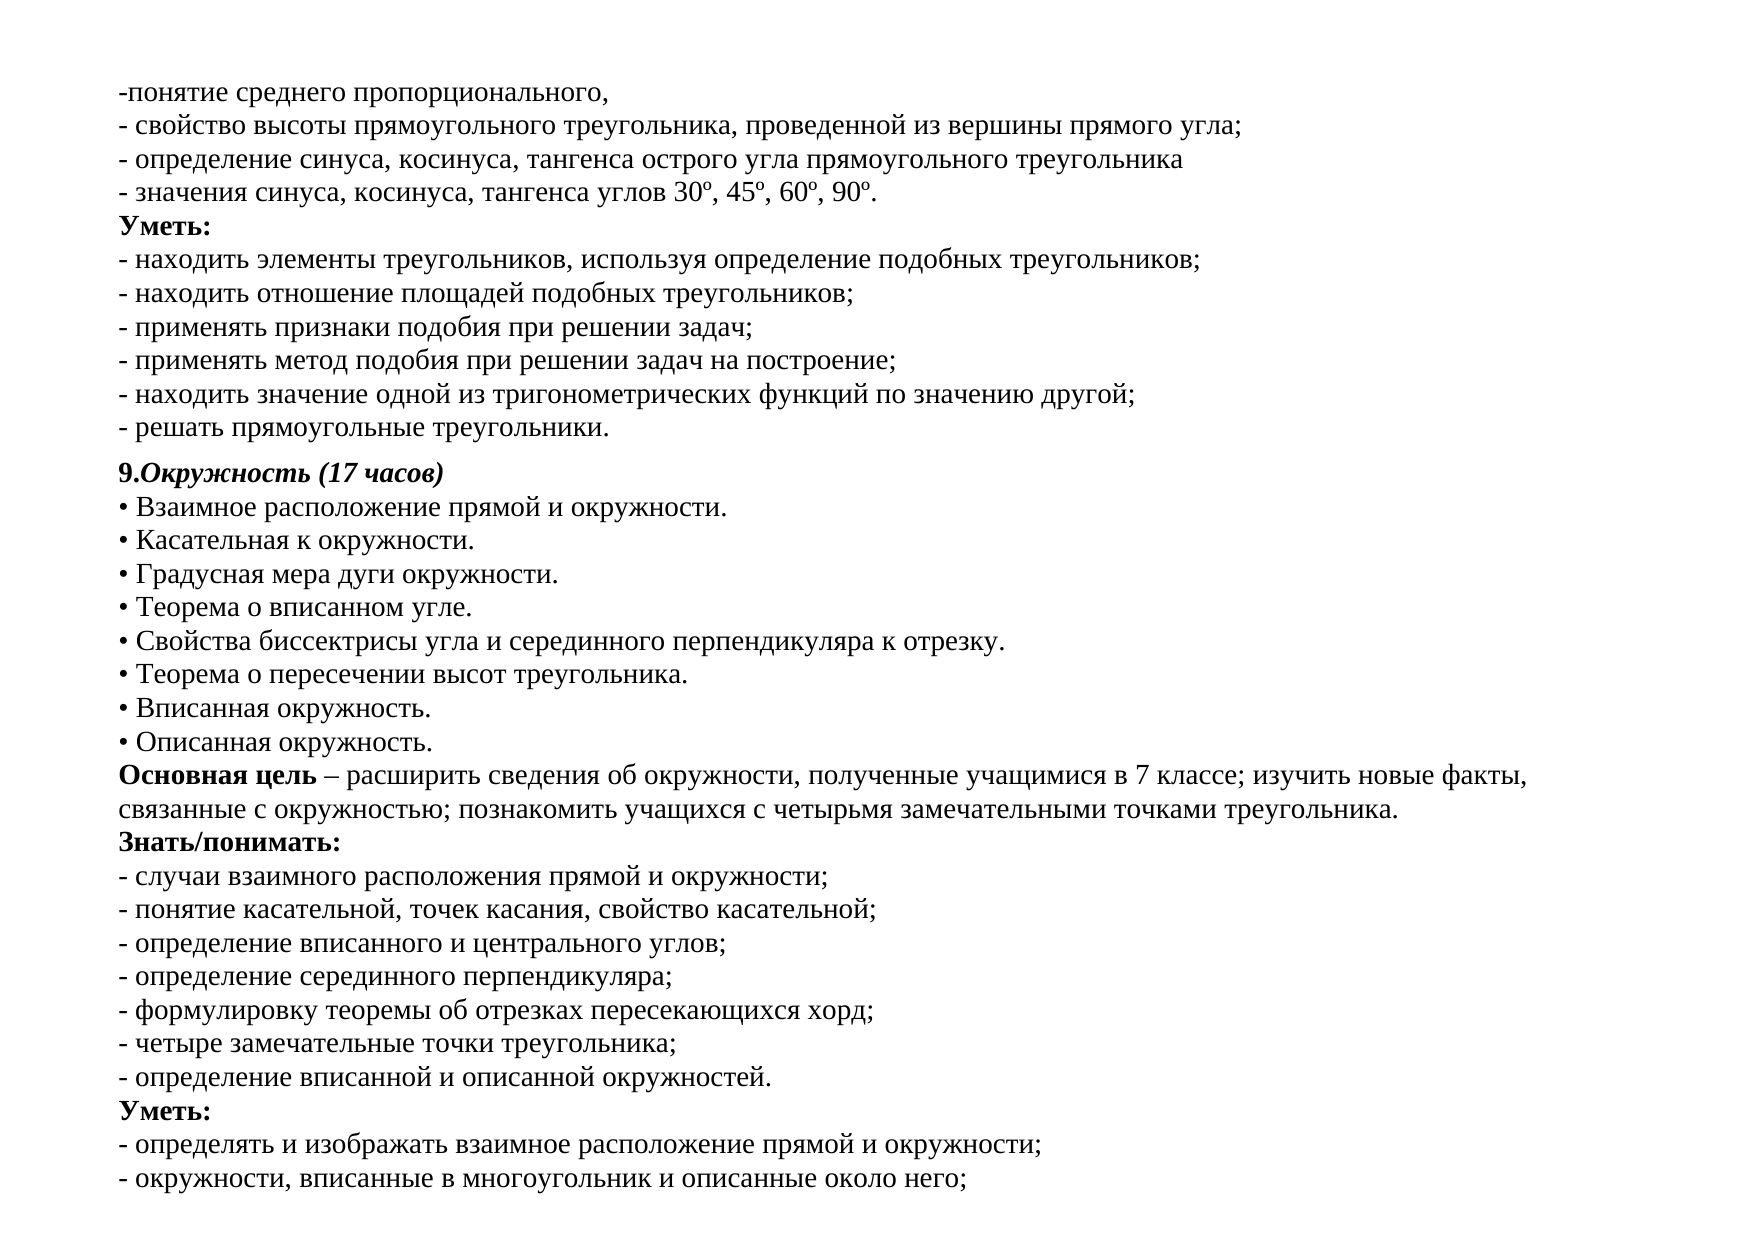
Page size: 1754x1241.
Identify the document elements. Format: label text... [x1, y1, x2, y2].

text • Вписанная окружность. [118, 690, 1636, 724]
text - определение серединного перпендикуляра; [118, 958, 1636, 992]
text - решать прямоугольные треугольники. [118, 409, 1636, 443]
text - четыре замечательные точки треугольника; [118, 1026, 1636, 1059]
text Знать/понимать: [118, 824, 1636, 858]
text - формулировку теоремы об отрезках пересекающихся хорд; [118, 992, 1636, 1026]
text - применять признаки подобия при решении задач; [118, 309, 1636, 342]
text - находить значение одной из тригонометрических функций по значению другой; [118, 376, 1636, 409]
text • Касательная к окружности. [118, 522, 1636, 556]
text - определение вписанной и описанной окружностей. [118, 1059, 1636, 1093]
text - определение вписанного и центрального углов; [118, 925, 1636, 958]
text - определение синуса, косинуса, тангенса острого угла прямоугольного треугольника [118, 141, 1636, 174]
text - определять и изображать взаимное расположение прямой и окружности; [118, 1126, 1636, 1160]
text • Теорема о вписанном угле. [118, 589, 1636, 623]
text - понятие касательной, точек касания, свойство касательной; [118, 891, 1636, 925]
text -понятие среднего пропорционального, [118, 74, 1636, 107]
text Уметь: [118, 1093, 1636, 1126]
text 9.Окружность (17 часов) [118, 455, 1636, 489]
text • Теорема о пересечении высот треугольника. [118, 657, 1636, 690]
text • Градусная мера дуги окружности. [118, 556, 1636, 589]
text Основная цель – расширить сведения об окружности, полученные учащимися в 7 классе; изучить новые факты, связанные с окружностью; познакомить учащихся с четырьмя замечательными точками треугольника. [118, 757, 1636, 824]
text - окружности, вписанные в многоугольник и описанные около него; [118, 1160, 1636, 1193]
text - применять метод подобия при решении задач на построение; [118, 342, 1636, 376]
text - значения синуса, косинуса, тангенса углов 30º, 45º, 60º, 90º. [118, 174, 1636, 208]
text • Свойства биссектрисы угла и серединного перпендикуляра к отрезку. [118, 623, 1636, 657]
text Уметь: [118, 208, 1636, 242]
text - находить элементы треугольников, используя определение подобных треугольников; [118, 242, 1636, 275]
text - находить отношение площадей подобных треугольников; [118, 275, 1636, 309]
text - случаи взаимного расположения прямой и окружности; [118, 858, 1636, 891]
text • Описанная окружность. [118, 724, 1636, 757]
text • Взаимное расположение прямой и окружности. [118, 489, 1636, 522]
text - свойство высоты прямоугольного треугольника, проведенной из вершины прямого угла; [118, 107, 1636, 141]
